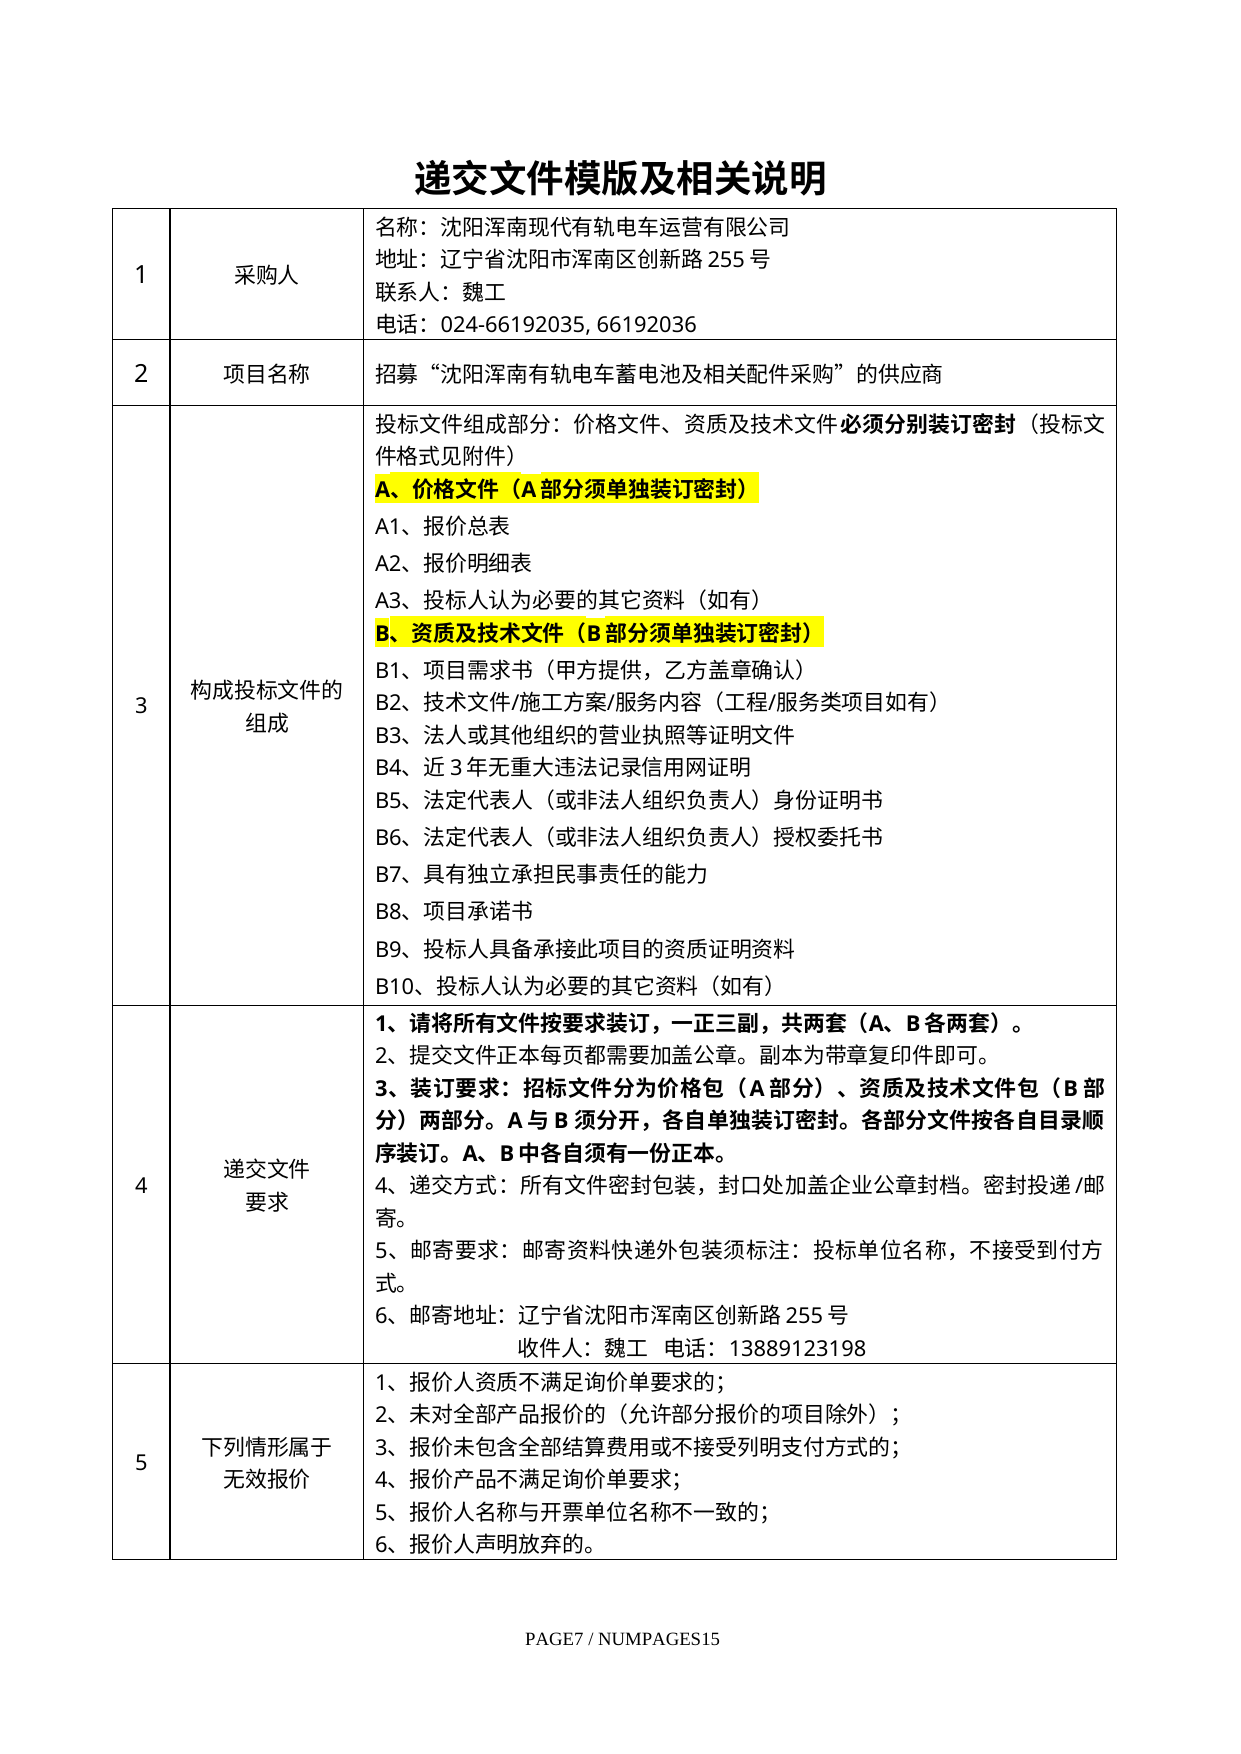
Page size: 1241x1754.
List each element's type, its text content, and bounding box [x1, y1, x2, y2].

table_cell 5 [113, 1364, 169, 1559]
table_cell 构成投标文件的组成 [171, 406, 363, 1005]
table_cell 投标文件组成部分：价格文件、资质及技术文件必须分别装订密封（投标文件格式见附件） A、价格文件（A部分须单独装订密封） A1、报价总表 A2、报价明细表 A3、投标人认为必要的其它资料（如有） B、资质及技术文件（B部分须单独装订密封） B1、项目需求书（甲方提供，乙方盖章确认） B2、技术文件/施工方案/服务内容（工程/服务类项目如有） B3、法人或其他组织的营业执照等证明文件 B4、近3年无重大违法记录信用网证明 B5、法定代表人（或非法人组织负责人）身份证明书 B6、法定代表人（或非法人组织负责人）授权委托书 B7、具有独立承担民事责任的能力 B8、项目承诺书 B9、投标人具备承接此项目的资质证明资料 B10、投标人认为必要的其它资料（如有） [364, 406, 1116, 1005]
table_cell 项目名称 [171, 340, 363, 405]
table_header 1 [113, 209, 169, 339]
table_cell 1、请将所有文件按要求装订，一正三副，共两套（A、B各两套）。 2、提交文件正本每页都需要加盖公章。副本为带章复印件即可。 3、装订要求：招标文件分为价格包（A部分）、资质及技术文件包（B部分）两部分。A与B 须分开，各自单独装订密封。各部分文件按各自目录顺序装订。A、B中各自须有一份正本。 4、递交方式：所有文件密封包装，封口处加盖企业公章封档。密封投递/邮寄。 5、邮寄要求：邮寄资料快递外包装须标注：投标单位名称，不接受到付方式。 6、邮寄地址：辽宁省沈阳市浑南区创新路255号 收件人：魏工 电话：13889123198 [364, 1006, 1116, 1363]
text 递交文件模版及相关说明 [112, 143, 1128, 208]
table_cell 下列情形属于 无效报价 [171, 1364, 363, 1559]
table_cell 递交文件 要求 [171, 1006, 363, 1363]
table_header 采购人 [171, 209, 363, 339]
table_cell 4 [113, 1006, 169, 1363]
table_cell 3 [113, 406, 169, 1005]
table_cell 招募“沈阳浑南有轨电车蓄电池及相关配件采购”的供应商 [364, 340, 1116, 405]
table_cell 1、报价人资质不满足询价单要求的； 2、未对全部产品报价的（允许部分报价的项目除外）； 3、报价未包含全部结算费用或不接受列明支付方式的； 4、报价产品不满足询价单要求； 5、报价人名称与开票单位名称不一致的； 6、报价人声明放弃的。 [364, 1364, 1116, 1559]
table_cell 2 [113, 340, 169, 405]
table_header 名称：沈阳浑南现代有轨电车运营有限公司 地址：辽宁省沈阳市浑南区创新路255号 联系人：魏工 电话：024-66192035, 66192036 [364, 209, 1116, 339]
